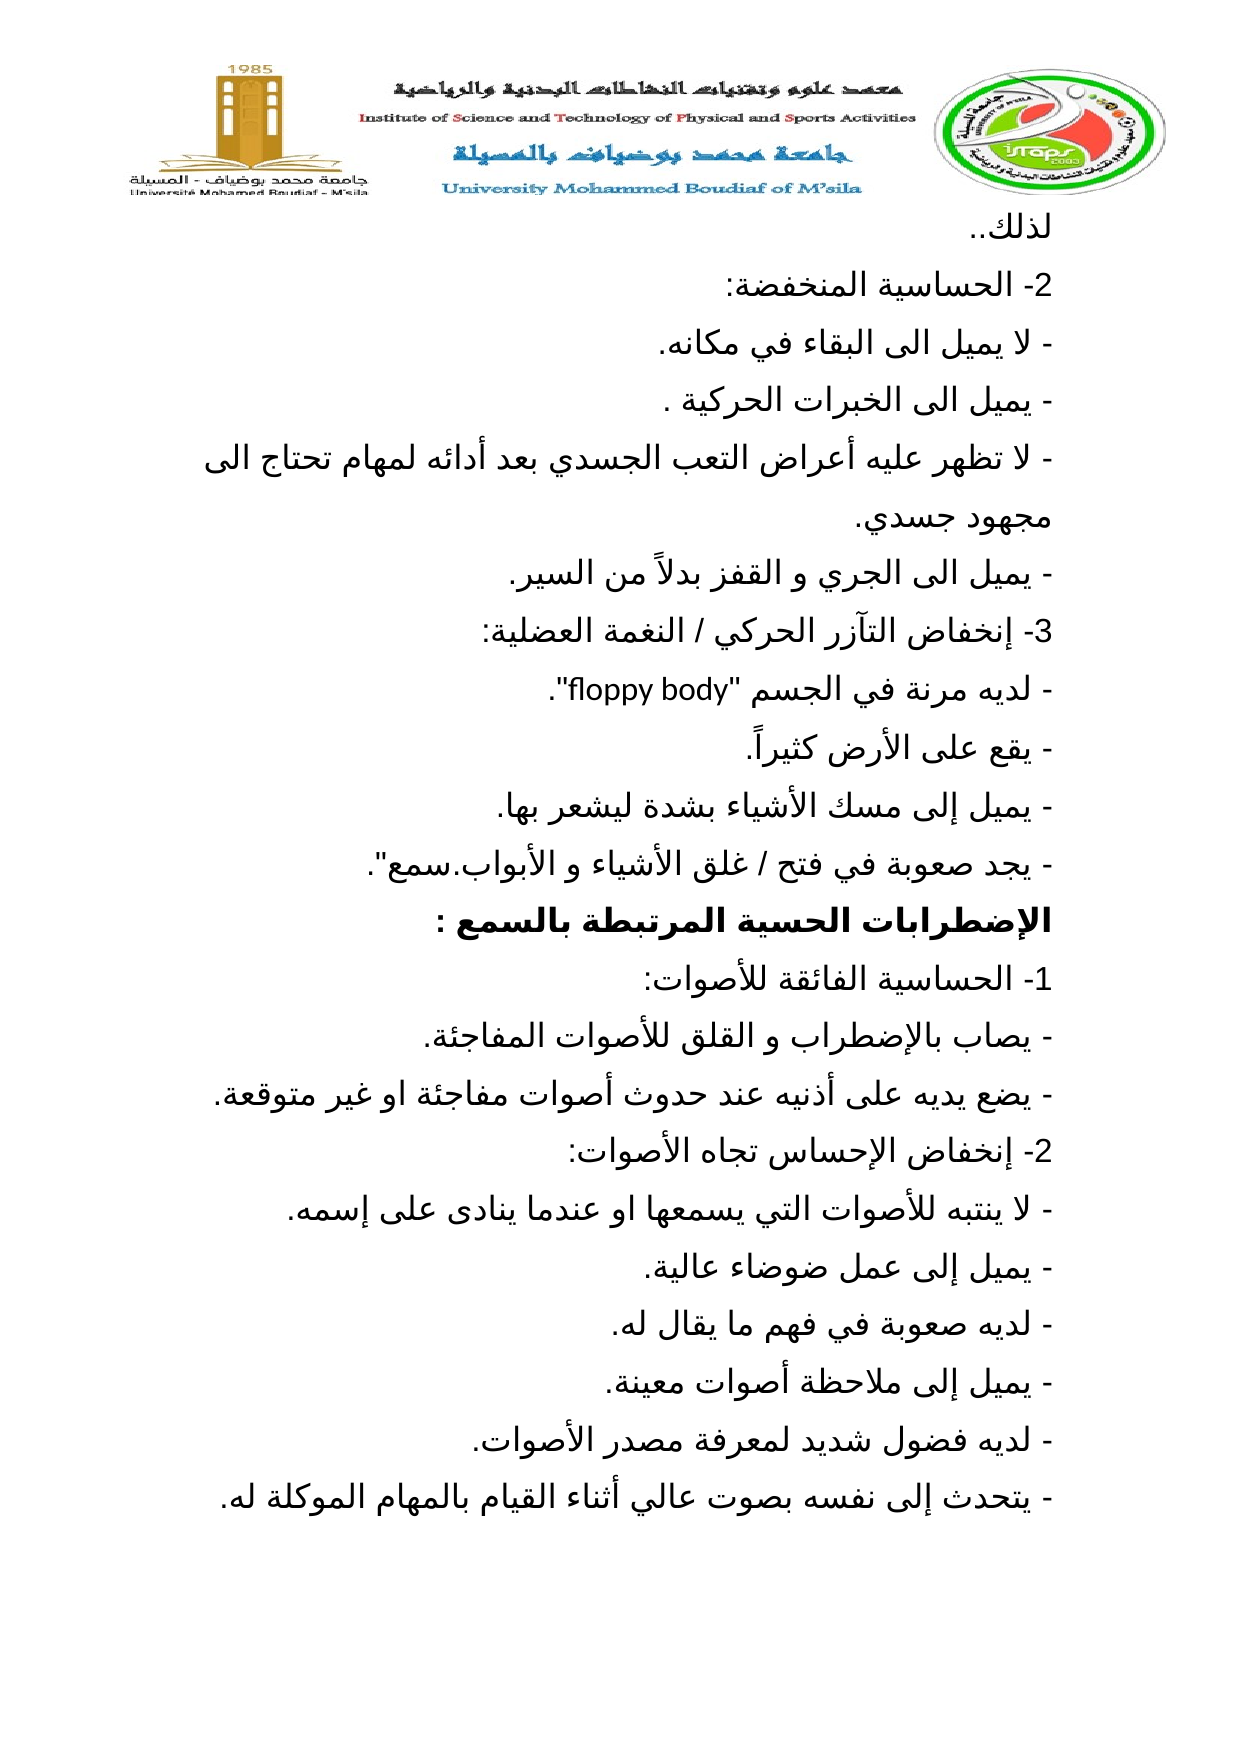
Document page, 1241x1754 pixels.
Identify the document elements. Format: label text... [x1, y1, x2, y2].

picture [121, 65, 1164, 194]
